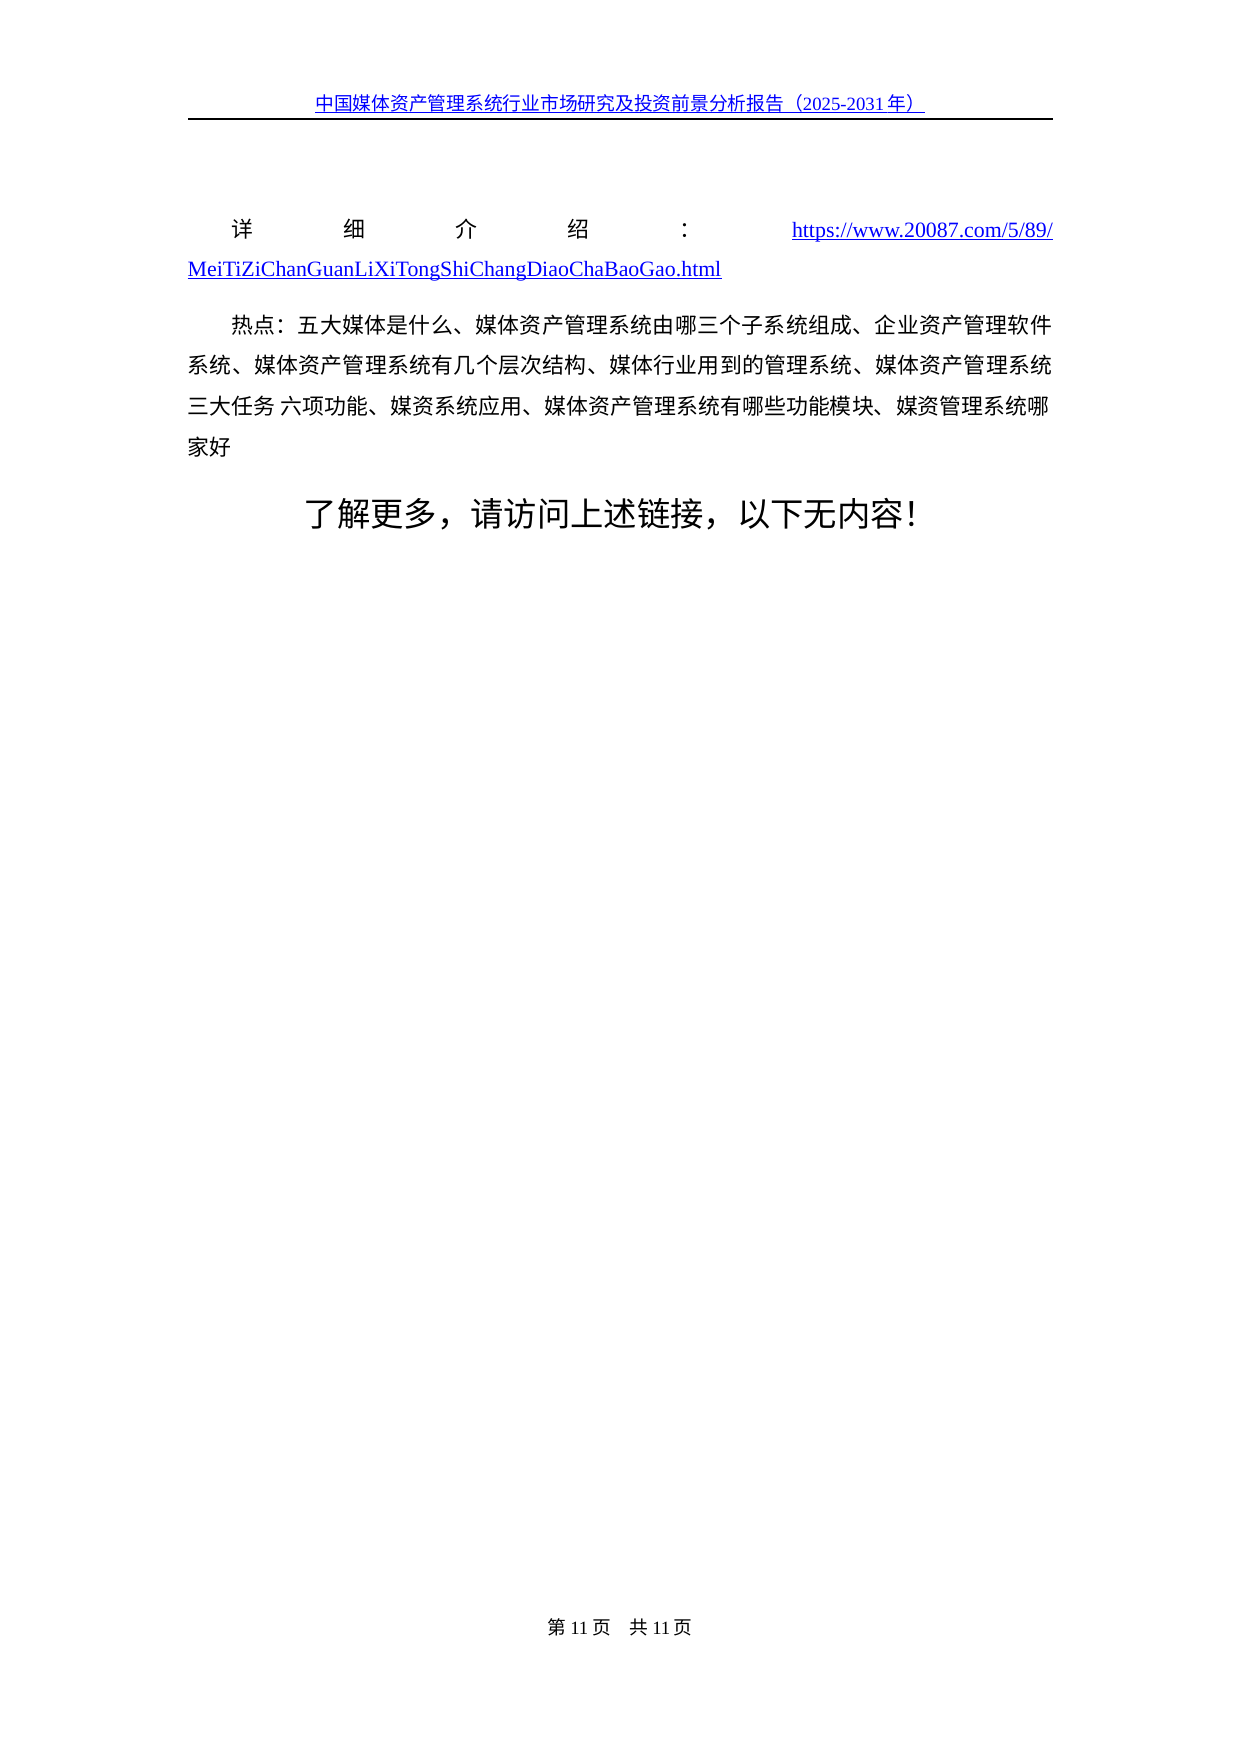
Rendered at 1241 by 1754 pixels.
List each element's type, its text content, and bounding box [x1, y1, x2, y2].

title 了解更多，请访问上述链接，以下无内容！ [187, 479, 1053, 544]
text 详细介绍：https://www.20087.com/5/89/MeiTiZiChanGuanLiXiTongShiChangDiaoChaBaoGao.html [187, 212, 1053, 285]
text 热点：五大媒体是什么、媒体资产管理系统由哪三个子系统组成、企业资产管理软件系统、媒体资产管理系统有几个层次结构、媒体行业用到的管理系统、媒体资产管理系统三大任务 六项功能、媒资系统应用、媒体资产管理系统有哪些功能模块、媒资管理系统哪家好 [187, 307, 1053, 462]
